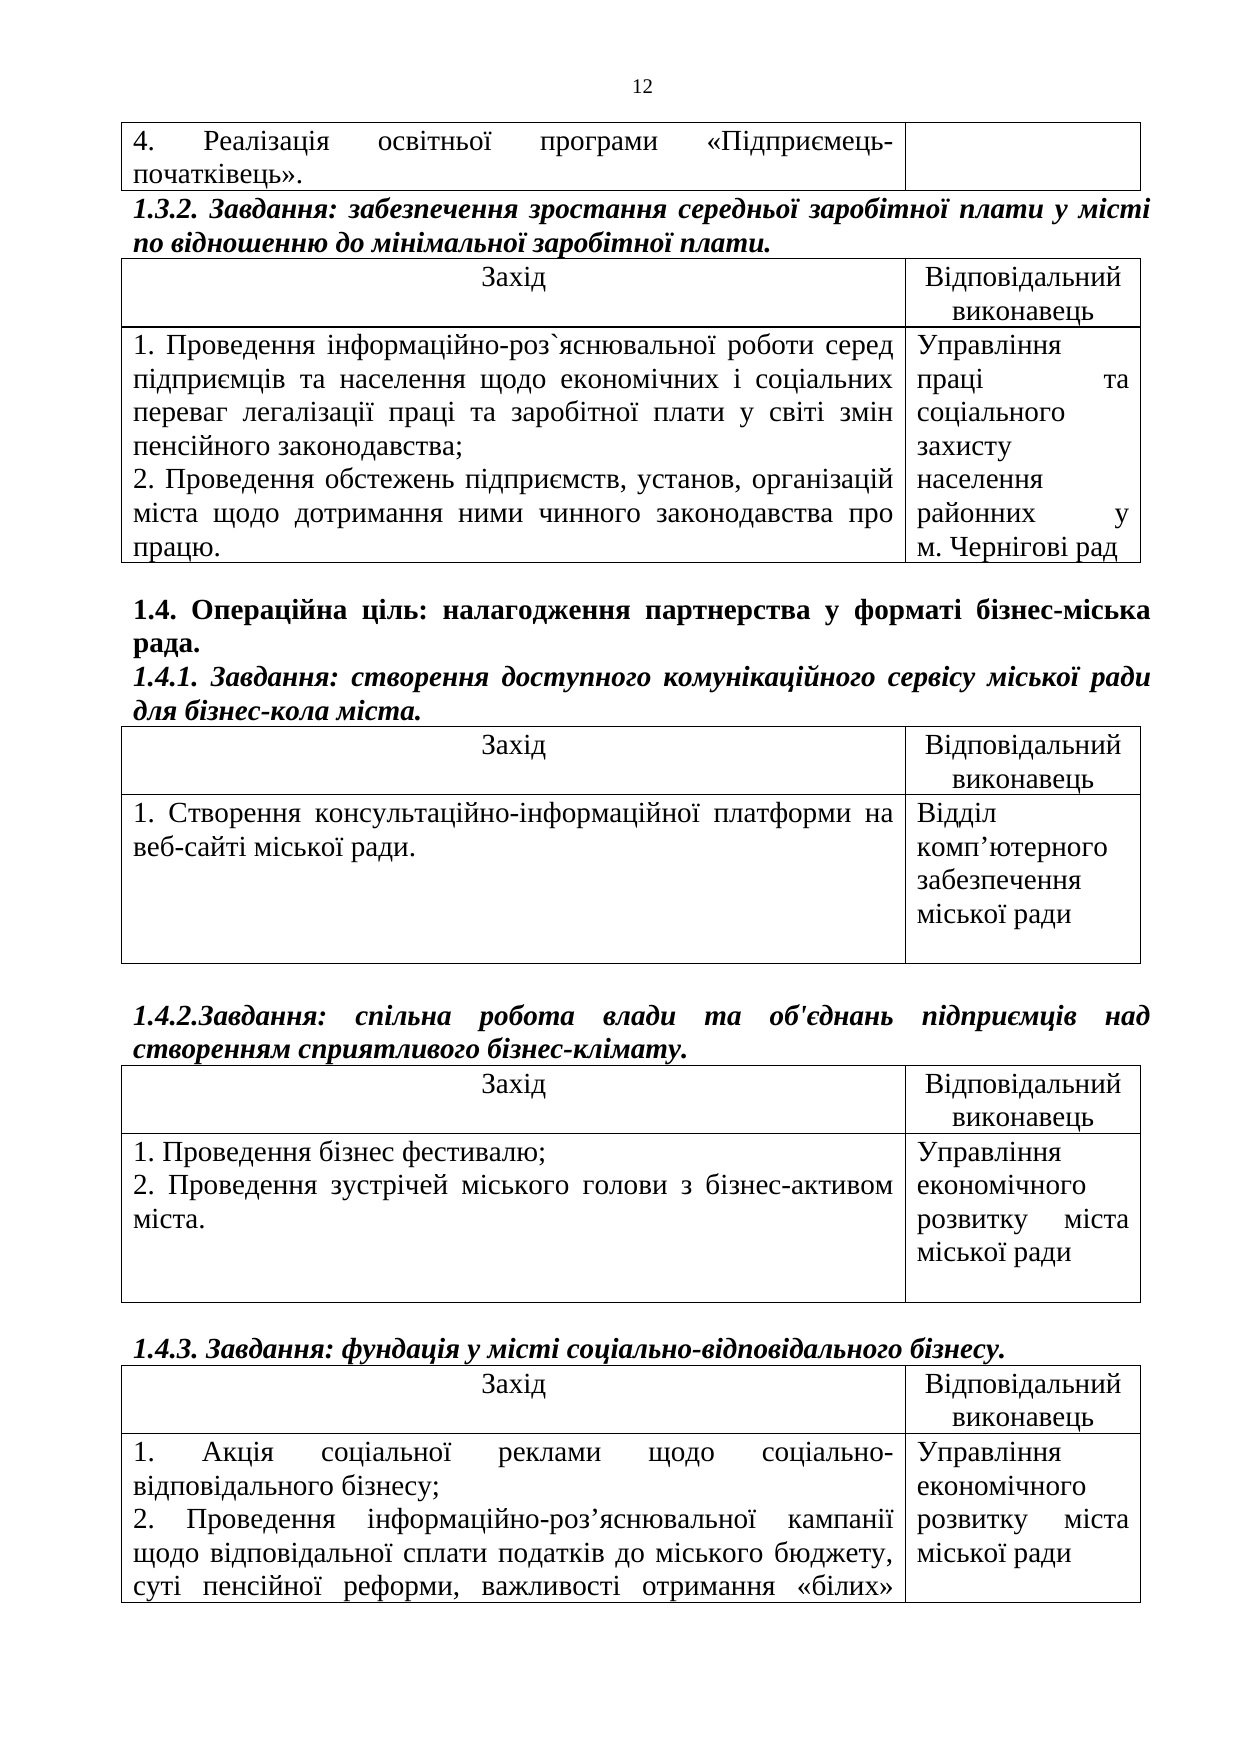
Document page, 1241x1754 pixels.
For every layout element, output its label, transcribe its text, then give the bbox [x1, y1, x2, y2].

table_header Відповідальний виконавець [906, 1366, 1140, 1433]
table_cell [906, 1434, 1140, 1602]
text 1.3.2. Завдання: забезпечення зростання середньої заробітної плати у місті по відношенню до мінімальної заробітної плати. [133, 191, 1152, 258]
table_header Відповідальний виконавець [906, 1066, 1140, 1133]
text 1.4. Операційна ціль: налагодження партнерства у форматі бізнес-міська рада. [133, 592, 1152, 659]
table_header Захід [122, 727, 905, 794]
table_cell 1. Проведення інформаційно-роз`яснювальної роботи серед підприємців та населення щодо економічних і соціальних переваг легалізації праці та заробітної плати у світі змін пенсійного законодавства; 2. Проведення обстежень підприємств, установ, організацій міста щодо дотримання ними чинного законодавства про працю. [122, 328, 905, 562]
table_cell Управління економічного розвитку міста міської ради [906, 1134, 1140, 1302]
table_header Захід [122, 1366, 905, 1433]
table_header Захід [122, 1066, 905, 1133]
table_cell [906, 123, 1140, 190]
table_cell Відділ комп’ютерного забезпечення міської ради [906, 795, 1140, 963]
text 1.4.1. Завдання: створення доступного комунікаційного сервісу міської ради для бізнес-кола міста. [133, 659, 1152, 726]
table_cell 1. Проведення бізнес фестивалю; 2. Проведення зустрічей міського голови з бізнес-активом міста. [122, 1134, 905, 1302]
table_header Відповідальний виконавець [906, 727, 1140, 794]
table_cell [122, 123, 905, 190]
table_header Відповідальний виконавець [906, 259, 1140, 326]
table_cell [122, 1434, 905, 1602]
table_cell Управління праці та соціального захисту населення районних у м. Чернігові рад [906, 328, 1140, 562]
table_cell 1. Створення консультаційно-інформаційної платформи на веб-сайті міської ради. [122, 795, 905, 963]
text 1.4.3. Завдання: фундація у місті соціально-відповідального бізнесу. [133, 1331, 1152, 1365]
text 1.4.2.Завдання: спільна робота влади та об'єднань підприємців над створенням сприятливого бізнес-клімату. [133, 998, 1152, 1065]
table_header Захід [122, 259, 905, 326]
